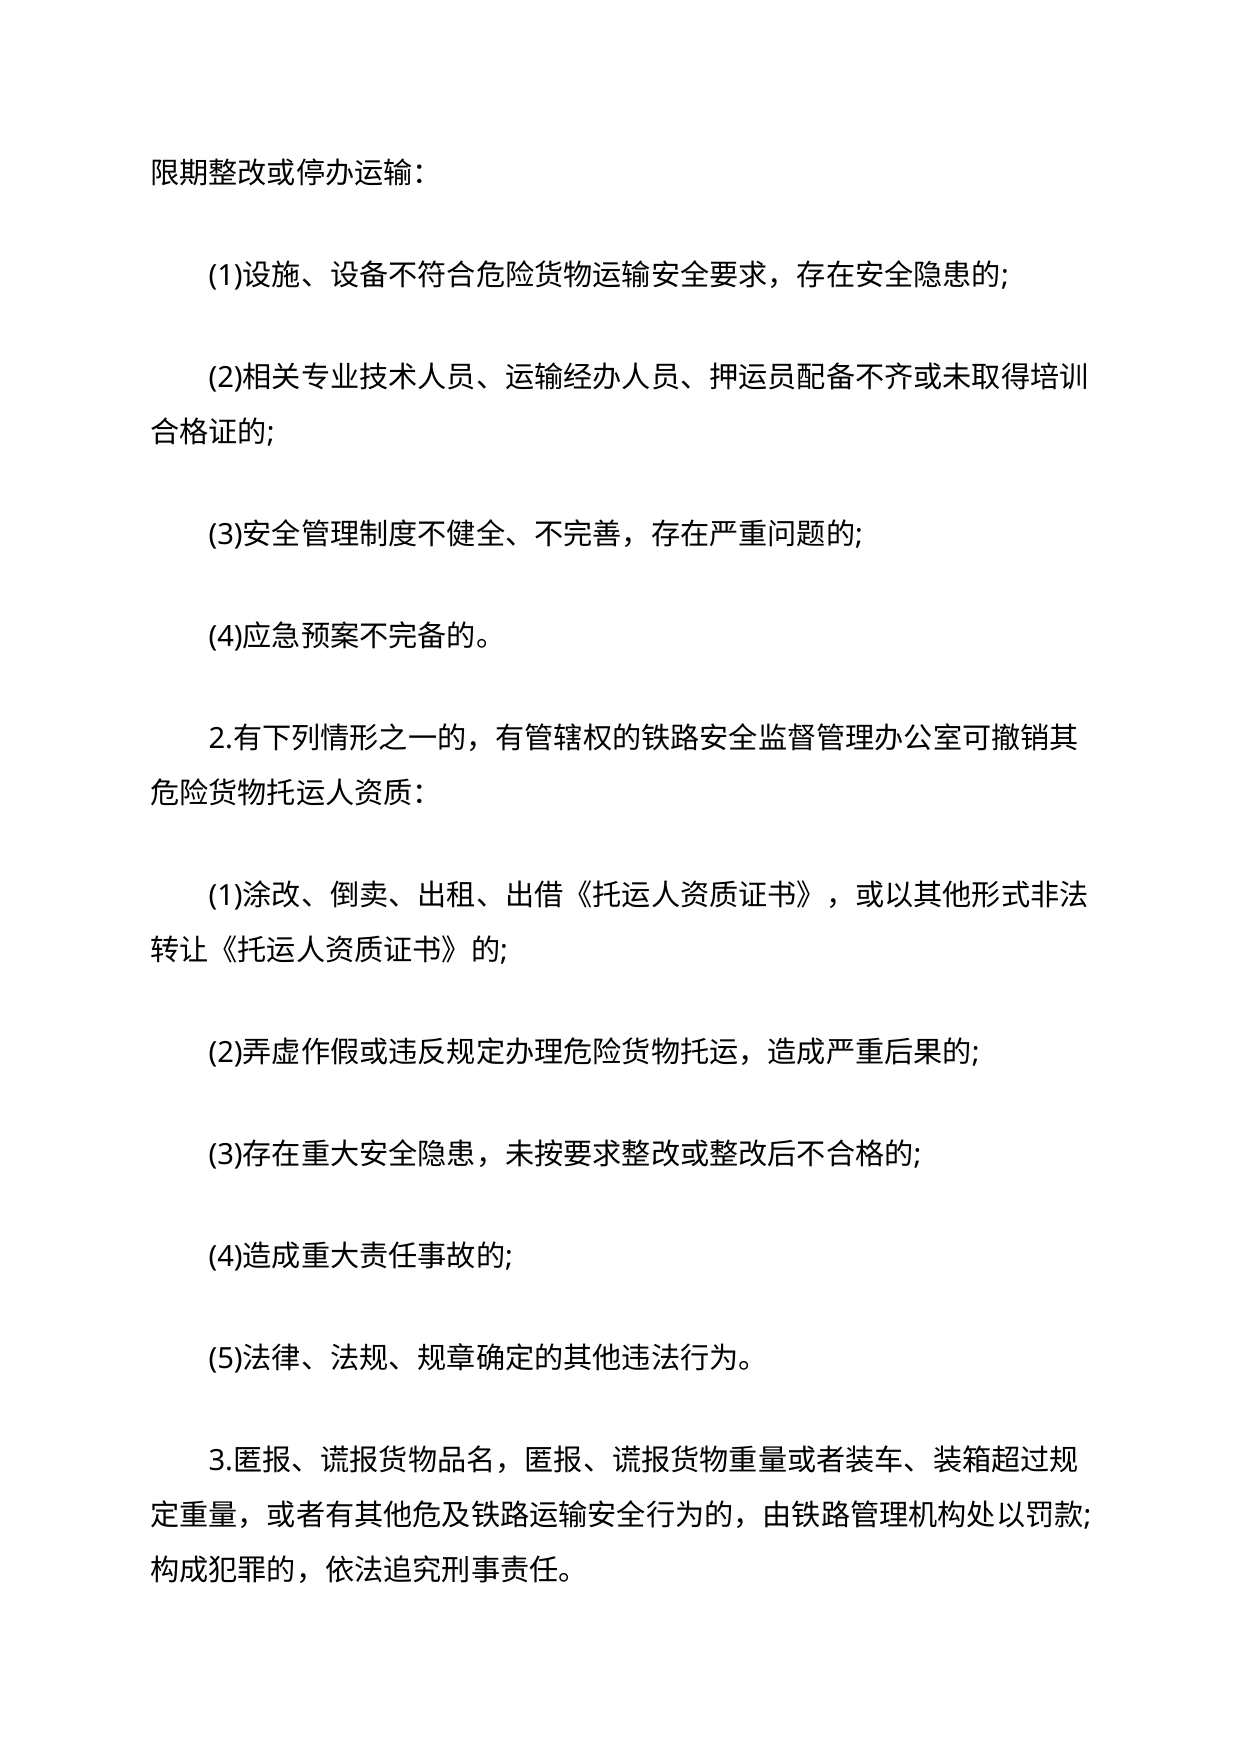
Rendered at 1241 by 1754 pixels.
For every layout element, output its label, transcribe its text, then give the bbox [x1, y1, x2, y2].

text (2)相关专业技术人员、运输经办人员、押运员配备不齐或未取得培训合格证的; [150, 354, 1090, 451]
text (5)法律、法规、规章确定的其他违法行为。 [150, 1334, 1090, 1377]
text 2.有下列情形之一的，有管辖权的铁路安全监督管理办公室可撤销其危险货物托运人资质： [150, 715, 1090, 812]
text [150, 150, 1090, 192]
text (1)涂改、倒卖、出租、出借《托运人资质证书》，或以其他形式非法转让《托运人资质证书》的; [150, 871, 1090, 969]
text (3)存在重大安全隐患，未按要求整改或整改后不合格的; [150, 1130, 1090, 1173]
text 3.匿报、谎报货物品名，匿报、谎报货物重量或者装车、装箱超过规定重量，或者有其他危及铁路运输安全行为的，由铁路管理机构处以罚款;构成犯罪的，依法追究刑事责任。 [150, 1436, 1090, 1589]
text (4)造成重大责任事故的; [150, 1232, 1090, 1275]
text (2)弄虚作假或违反规定办理危险货物托运，造成严重后果的; [150, 1028, 1090, 1071]
text (1)设施、设备不符合危险货物运输安全要求，存在安全隐患的; [150, 252, 1090, 294]
text (3)安全管理制度不健全、不完善，存在严重问题的; [150, 511, 1090, 553]
text (4)应急预案不完备的。 [150, 613, 1090, 655]
